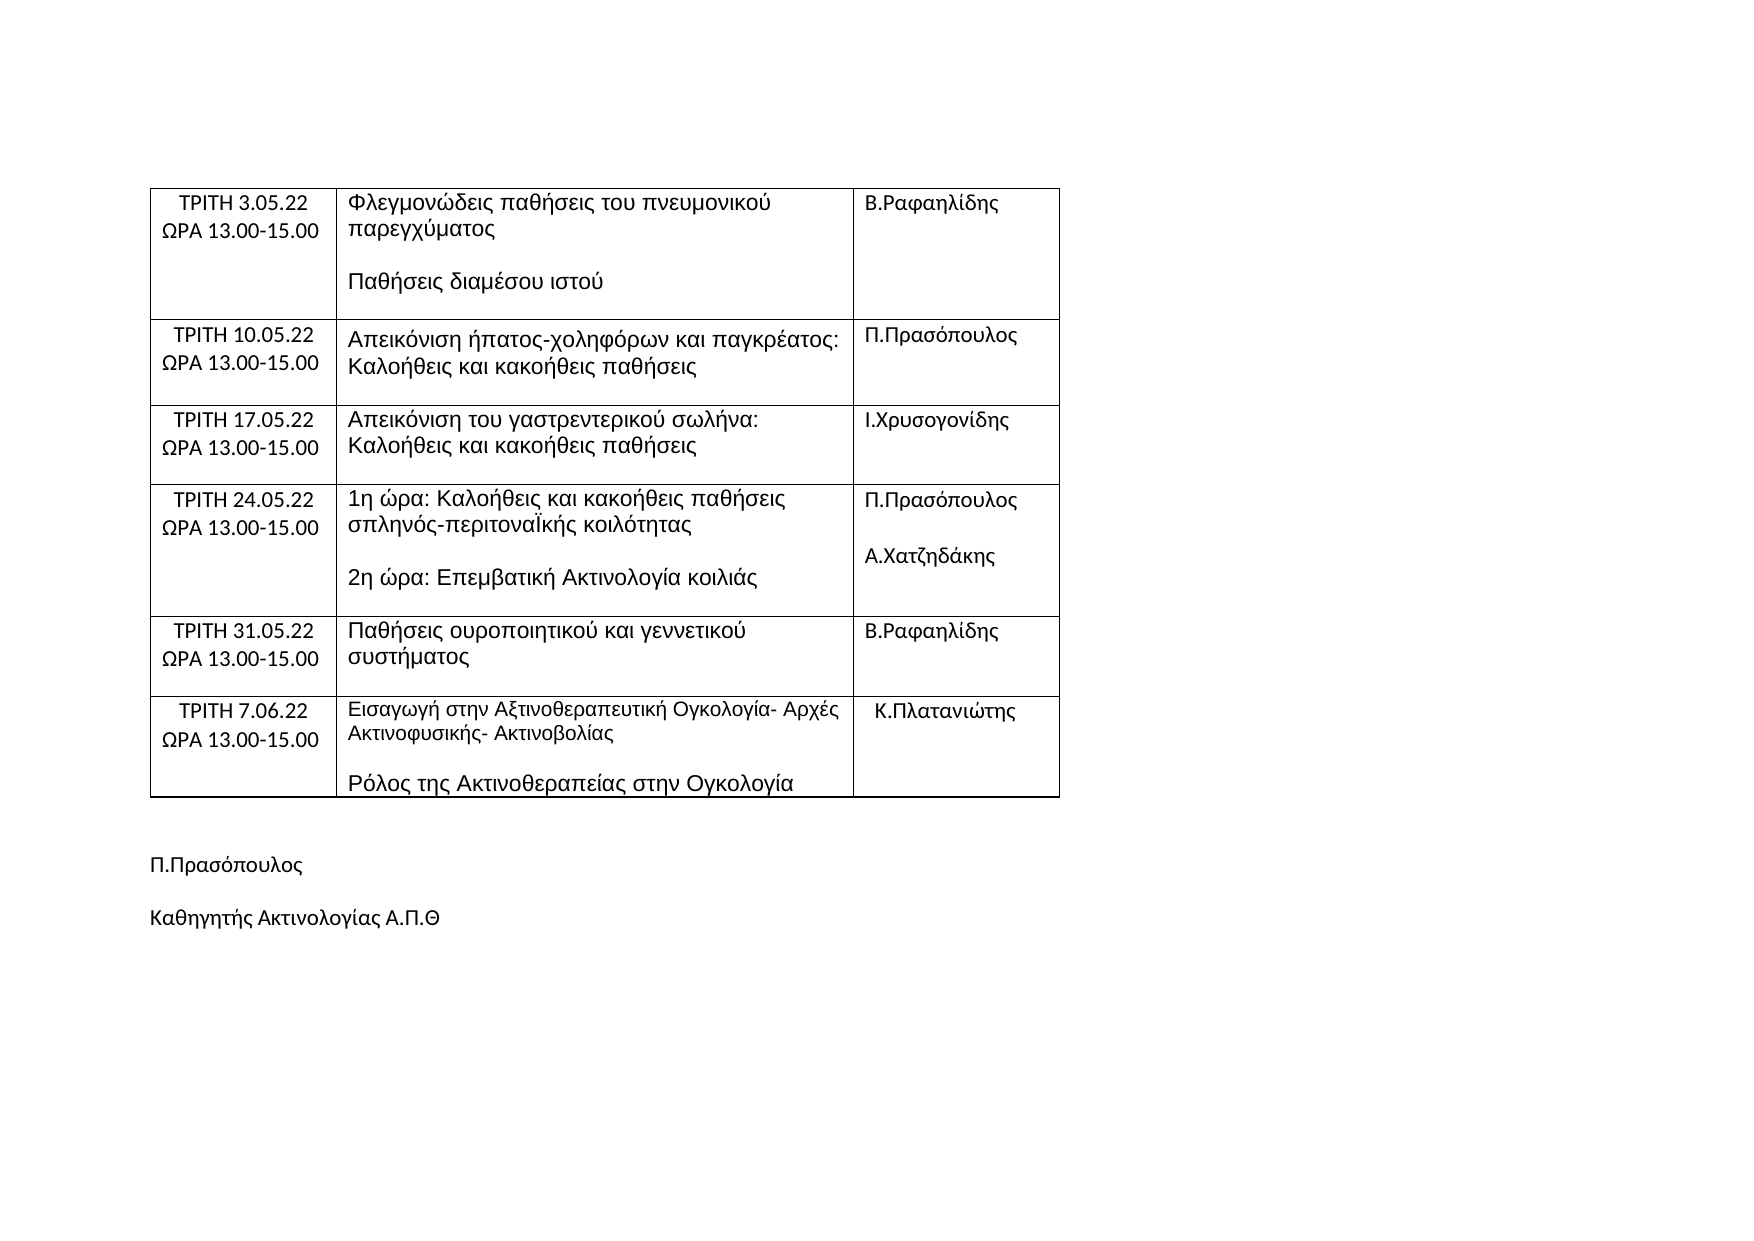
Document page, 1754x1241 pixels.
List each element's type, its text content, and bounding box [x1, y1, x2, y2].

table_cell Παθήσεις ουροποιητικού και γεννετικού συστήματος [337, 617, 853, 696]
table_cell Ι.Χρυσογονίδης [854, 406, 1059, 484]
table_cell Απεικόνιση ήπατος-χοληφόρων και παγκρέατος: Καλοήθεις και κακοήθεις παθήσεις [337, 320, 853, 404]
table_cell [337, 189, 853, 319]
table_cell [151, 189, 336, 319]
table_cell ΤΡΙΤΗ 24.05.22 ΩΡΑ 13.00-15.00 [151, 485, 336, 616]
table_cell ΤΡΙΤΗ 10.05.22 ΩΡΑ 13.00-15.00 [151, 320, 336, 404]
table_cell ΤΡΙΤΗ 17.05.22 ΩΡΑ 13.00-15.00 [151, 406, 336, 484]
table_cell ΤΡΙΤΗ 31.05.22 ΩΡΑ 13.00-15.00 [151, 617, 336, 696]
table_cell Β.Ραφαηλίδης [854, 189, 1059, 319]
table_cell 1η ώρα: Καλοήθεις και κακοήθεις παθήσεις σπληνός-περιτοναΪκής κοιλότητας 2η ώρα: Επεμβατική Ακτινολογία κοιλιάς [337, 485, 853, 616]
table_cell Κ.Πλατανιώτης [854, 697, 1059, 796]
table_cell Π.Πρασόπουλος Α.Χατζηδάκης [854, 485, 1059, 616]
table_cell ΤΡΙΤΗ 7.06.22 ΩΡΑ 13.00-15.00 [151, 697, 336, 796]
text Π.Πρασόπουλος [150, 850, 1604, 878]
table_cell Β.Ραφαηλίδης [854, 617, 1059, 696]
text Καθηγητής Ακτινολογίας Α.Π.Θ [150, 903, 1604, 931]
table_cell Εισαγωγή στην Αξτινοθεραπευτική Ογκολογία- Αρχές Ακτινοφυσικής- Ακτινοβολίας Ρόλος της Ακτινοθεραπείας στην Ογκολογία [337, 697, 853, 796]
table_cell Απεικόνιση του γαστρεντερικού σωλήνα: Καλοήθεις και κακοήθεις παθήσεις [337, 406, 853, 484]
table_cell Π.Πρασόπουλος [854, 320, 1059, 404]
